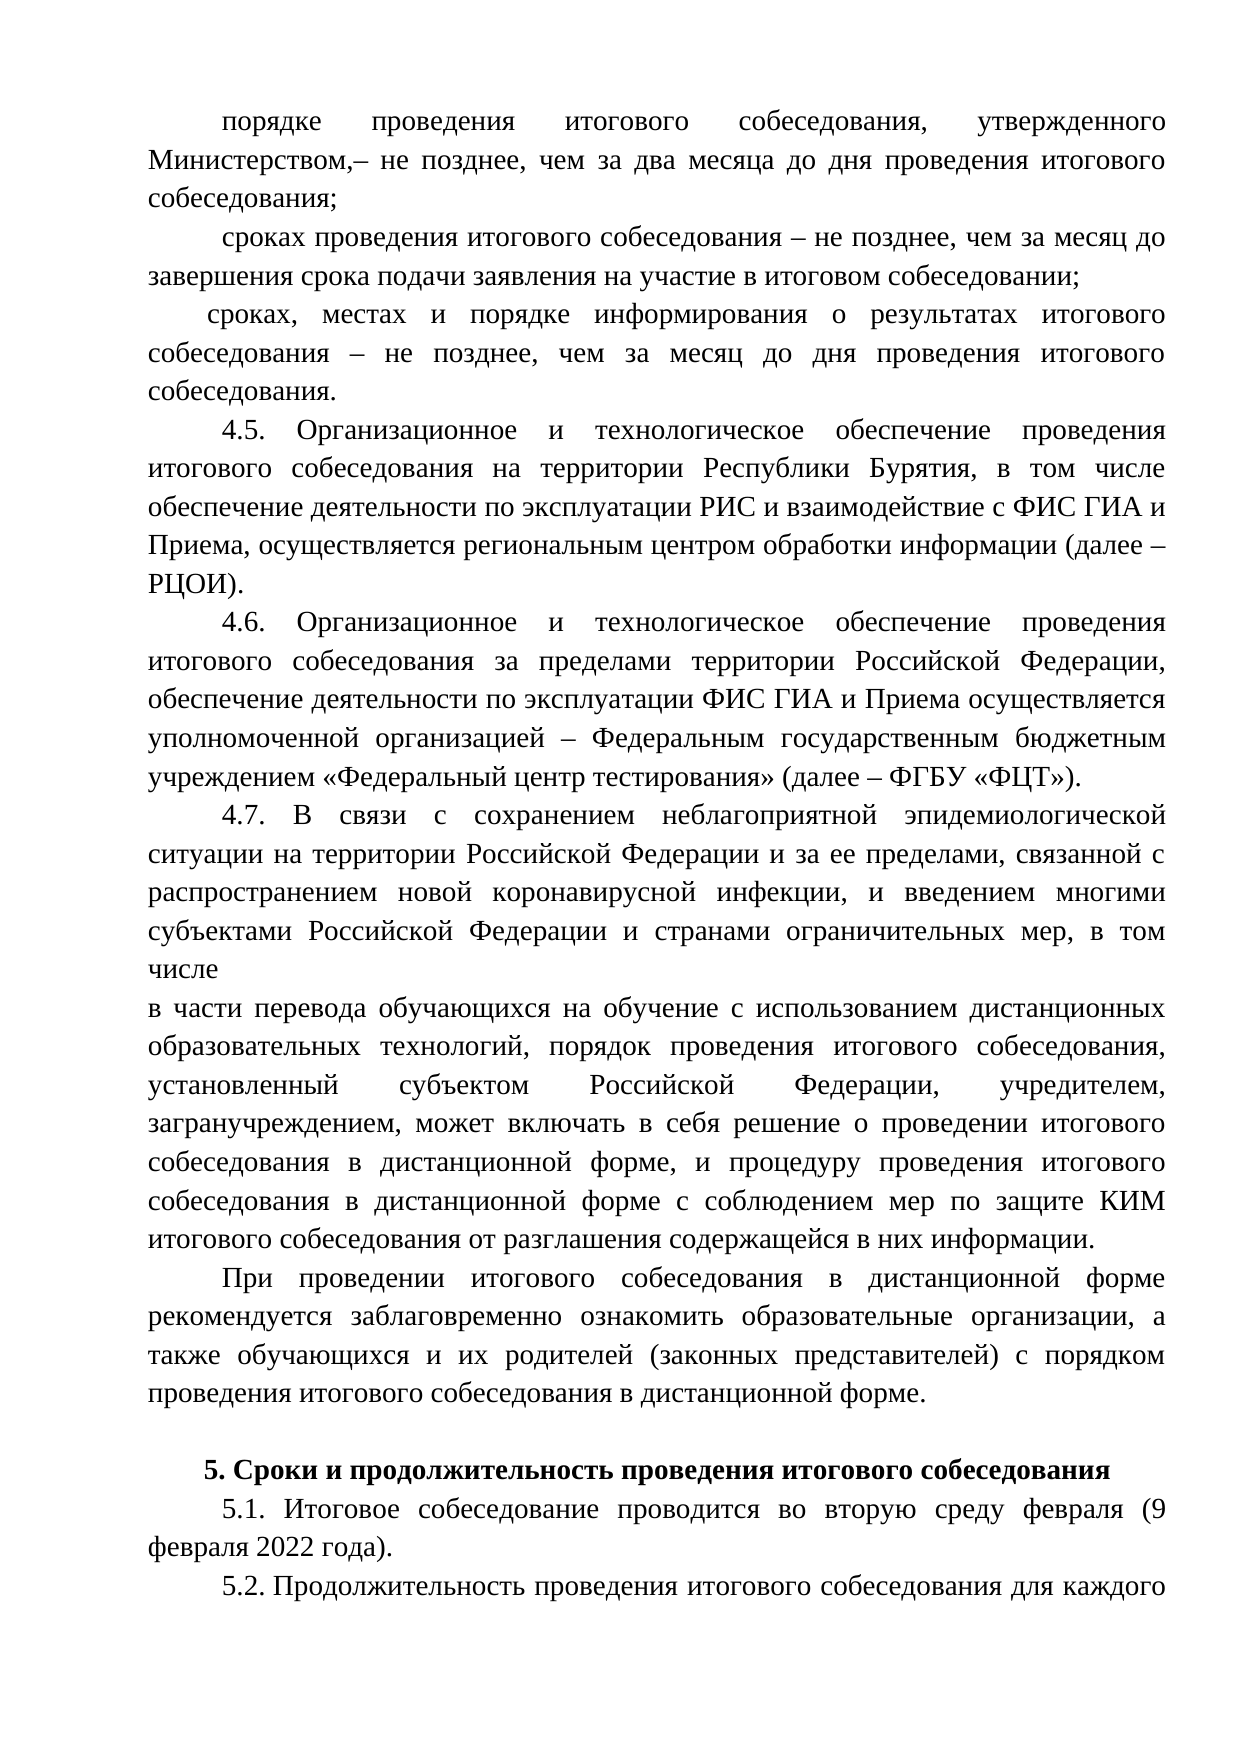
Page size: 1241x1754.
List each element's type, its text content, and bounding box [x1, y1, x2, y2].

text 4.7. В связи с сохранением неблагоприятной эпидемиологической ситуации на территории Российской Федерации и за ее пределами, связанной с распространением новой коронавирусной инфекции, и введением многими субъектами Российской Федерации и странами ограничительных мер, в том числе [148, 797, 1167, 985]
text 4.6. Организационное и технологическое обеспечение проведения итогового собеседования за пределами территории Российской Федерации, обеспечение деятельности по эксплуатации ФИС ГИА и Приема осуществляется уполномоченной организацией – Федеральным государственным бюджетным учреждением «Федеральный центр тестирования» (далее – ФГБУ «ФЦТ»). [148, 604, 1167, 792]
text 5. Сроки и продолжительность проведения итогового собеседования [148, 1452, 1167, 1486]
text сроках проведения итогового собеседования – не позднее, чем за месяц до завершения срока подачи заявления на участие в итоговом собеседовании; [148, 219, 1167, 291]
text 5.1. Итоговое собеседование проводится во вторую среду февраля (9 февраля 2022 года). [148, 1491, 1167, 1563]
text в части перевода обучающихся на обучение с использованием дистанционных образовательных технологий, порядок проведения итогового собеседования, установленный субъектом Российской Федерации, учредителем, загранучреждением, может включать в себя решение о проведении итогового собеседования в дистанционной форме, и процедуру проведения итогового собеседования в дистанционной форме с соблюдением мер по защите КИМ итогового собеседования от разглашения содержащейся в них информации. [148, 990, 1167, 1255]
text При проведении итогового собеседования в дистанционной форме рекомендуется заблаговременно ознакомить образовательные организации, а также обучающихся и их родителей (законных представителей) с порядком проведения итогового собеседования в дистанционной форме. [148, 1260, 1167, 1409]
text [148, 1568, 1167, 1602]
text сроках, местах и порядке информирования о результатах итогового собеседования – не позднее, чем за месяц до дня проведения итогового собеседования. [148, 296, 1167, 407]
text 4.5. Организационное и технологическое обеспечение проведения итогового собеседования на территории Республики Бурятия, в том числе обеспечение деятельности по эксплуатации РИС и взаимодействие с ФИС ГИА и Приема, осуществляется региональным центром обработки информации (далее – РЦОИ). [148, 412, 1167, 599]
text порядке проведения итогового собеседования, утвержденного Министерством,– не позднее, чем за два месяца до дня проведения итогового собеседования; [148, 103, 1167, 214]
